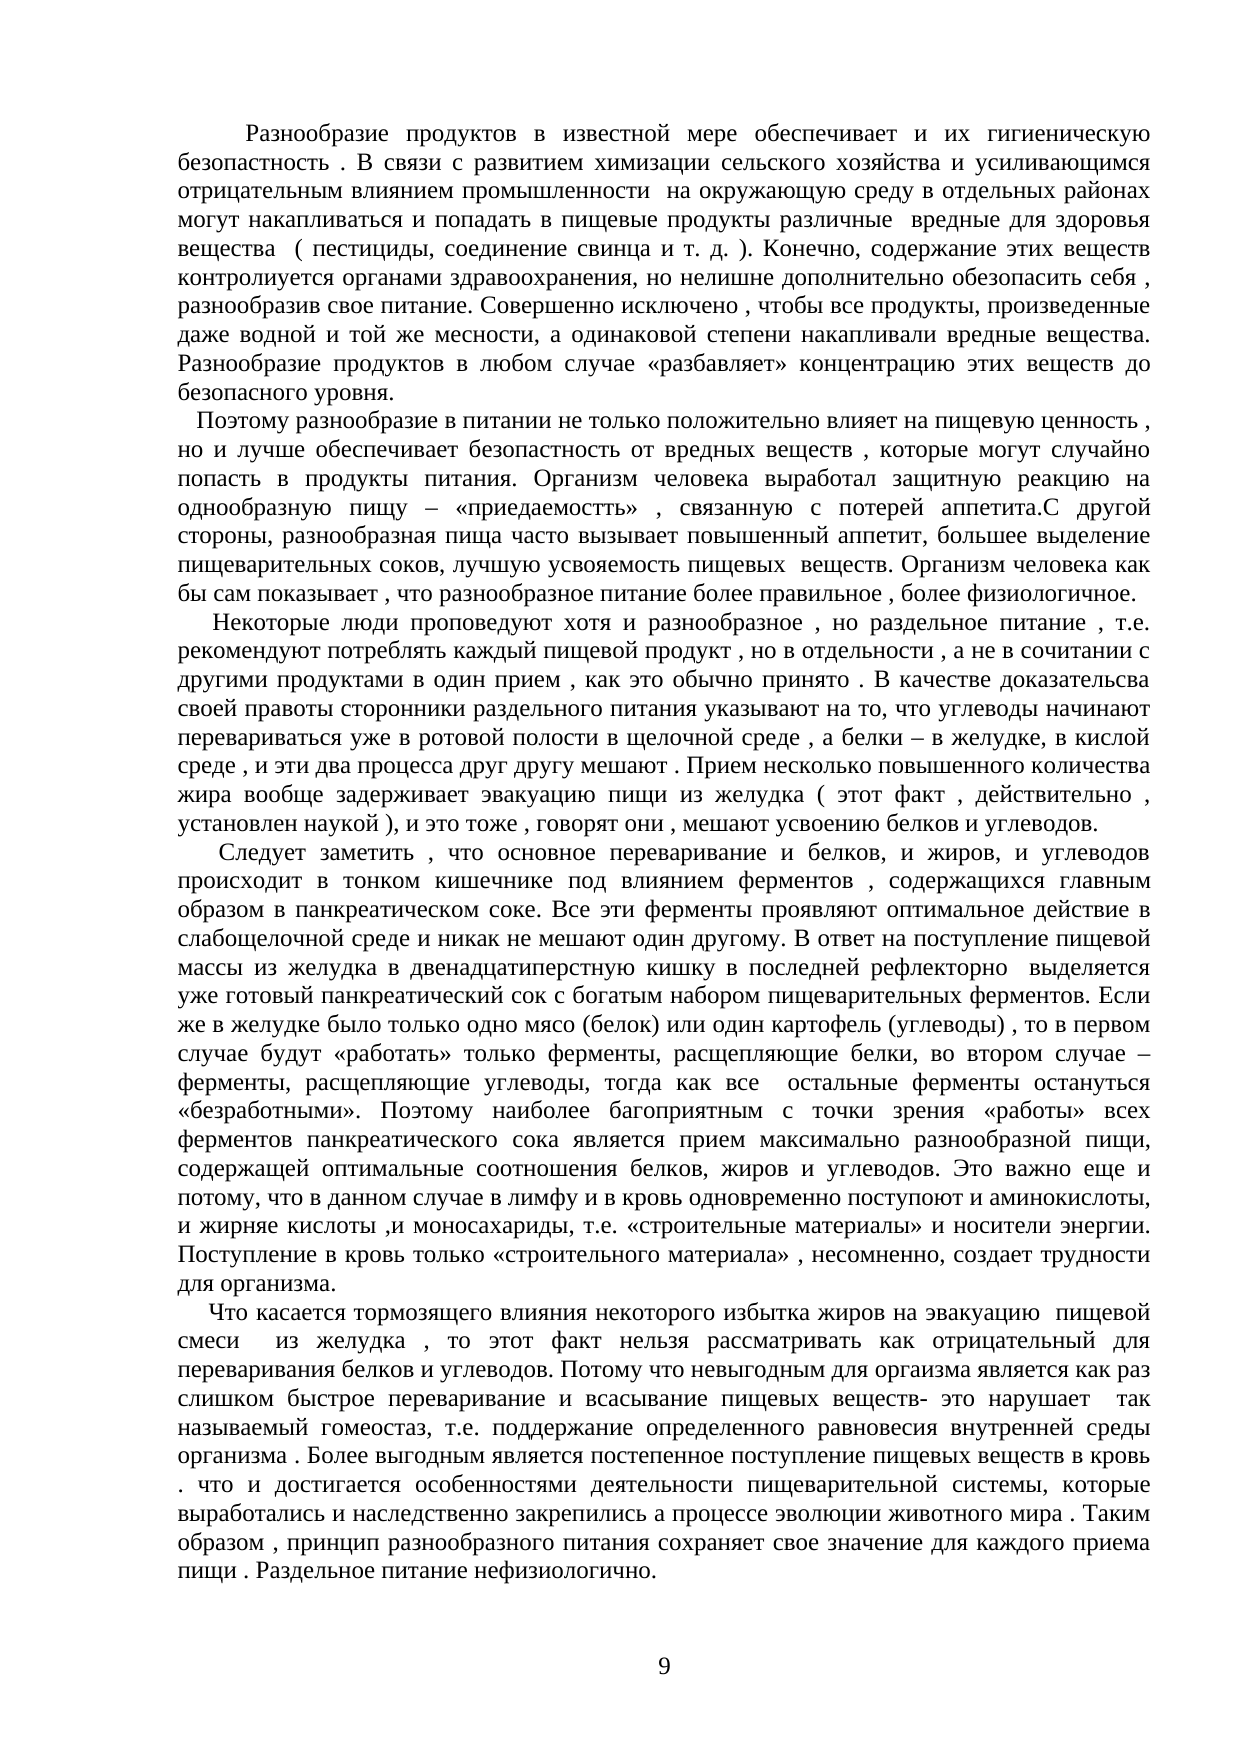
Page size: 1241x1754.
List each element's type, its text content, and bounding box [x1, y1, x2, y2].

text Некоторые люди проповедуют хотя и разнообразное , но раздельное питание , т.е. рекомендуют потреблять каждый пищевой продукт , но в отдельности , а не в сочитании с другими продуктами в один прием , как это обычно принято . В качестве доказательсва своей правоты сторонники раздельного питания указывают на то, что углеводы начинают перевариваться уже в ротовой полости в щелочной среде , а белки – в желудке, в кислой среде , и эти два процесса друг другу мешают . Прием несколько повышенного количества жира вообще задерживает эвакуацию пищи из желудка ( этот факт , действительно , установлен наукой ), и это тоже , говорят они , мешают усвоению белков и углеводов. [177, 607, 1152, 837]
text Следует заметить , что основное переваривание и белков, и жиров, и углеводов происходит в тонком кишечнике под влиянием ферментов , содержащихся главным образом в панкреатическом соке. Все эти ферменты проявляют оптимальное действие в слабощелочной среде и никак не мешают один другому. В ответ на поступление пищевой массы из желудка в двенадцатиперстную кишку в последней рефлекторно выделяется уже готовый панкреатический сок с богатым набором пищеварительных ферментов. Если же в желудке было только одно мясо (белок) или один картофель (углеводы) , то в первом случае будут «работать» только ферменты, расщепляющие белки, во втором случае –ферменты, расщепляющие углеводы, тогда как все остальные ферменты остануться «безработными». Поэтому наиболее багоприятным с точки зрения «работы» всех ферментов панкреатического сока является прием максимально разнообразной пищи, содержащей оптимальные соотношения белков, жиров и углеводов. Это важно еще и потому, что в данном случае в лимфу и в кровь одновременно поступоют и аминокислоты, и жирняе кислоты ,и моносахариды, т.е. «строительные материалы» и носители энергии. Поступление в кровь только «строительного материала» , несомненно, создает трудности для организма. [177, 837, 1152, 1297]
text Что касается тормозящего влияния некоторого избытка жиров на эвакуацию пищевой смеси из желудка , то этот факт нельзя рассматривать как отрицательный для переваривания белков и углеводов. Потому что невыгодным для оргаизма является как раз слишком быстрое переваривание и всасывание пищевых веществ- это нарушает так называемый гомеостаз, т.е. поддержание определенного равновесия внутренней среды организма . Более выгодным является постепенное поступление пищевых веществ в кровь . что и достигается особенностями деятельности пищеварительной системы, которые выработались и наследственно закрепились а процессе эволюции животного мира . Таким образом , принцип разнообразного питания сохраняет свое значение для каждого приема пищи . Раздельное питание нефизиологично. [177, 1297, 1152, 1584]
text Поэтому разнообразие в питании не только положительно влияет на пищевую ценность , но и лучше обеспечивает безопастность от вредных веществ , которые могут случайно попасть в продукты питания. Организм человека выработал защитную реакцию на однообразную пищу – «приедаемостть» , связанную с потерей аппетита.С другой стороны, разнообразная пища часто вызывает повышенный аппетит, большее выделение пищеварительных соков, лучшую усвояемость пищевых веществ. Организм человека как бы сам показывает , что разнообразное питание более правильное , более физиологичное. [177, 406, 1152, 607]
text Разнообразие продуктов в известной мере обеспечивает и их гигиеническую безопастность . В связи с развитием химизации сельского хозяйства и усиливающимся отрицательным влиянием промышленности на окружающую среду в отдельных районах могут накапливаться и попадать в пищевые продукты различные вредные для здоровья вещества ( пестициды, соединение свинца и т. д. ). Конечно, содержание этих веществ контролиуется органами здравоохранения, но нелишне дополнительно обезопасить себя , разнообразив свое питание. Совершенно исключено , чтобы все продукты, произведенные даже водной и той же месности, а одинаковой степени накапливали вредные вещества. Разнообразие продуктов в любом случае «разбавляет» концентрацию этих веществ до безопасного уровня. [177, 118, 1152, 406]
